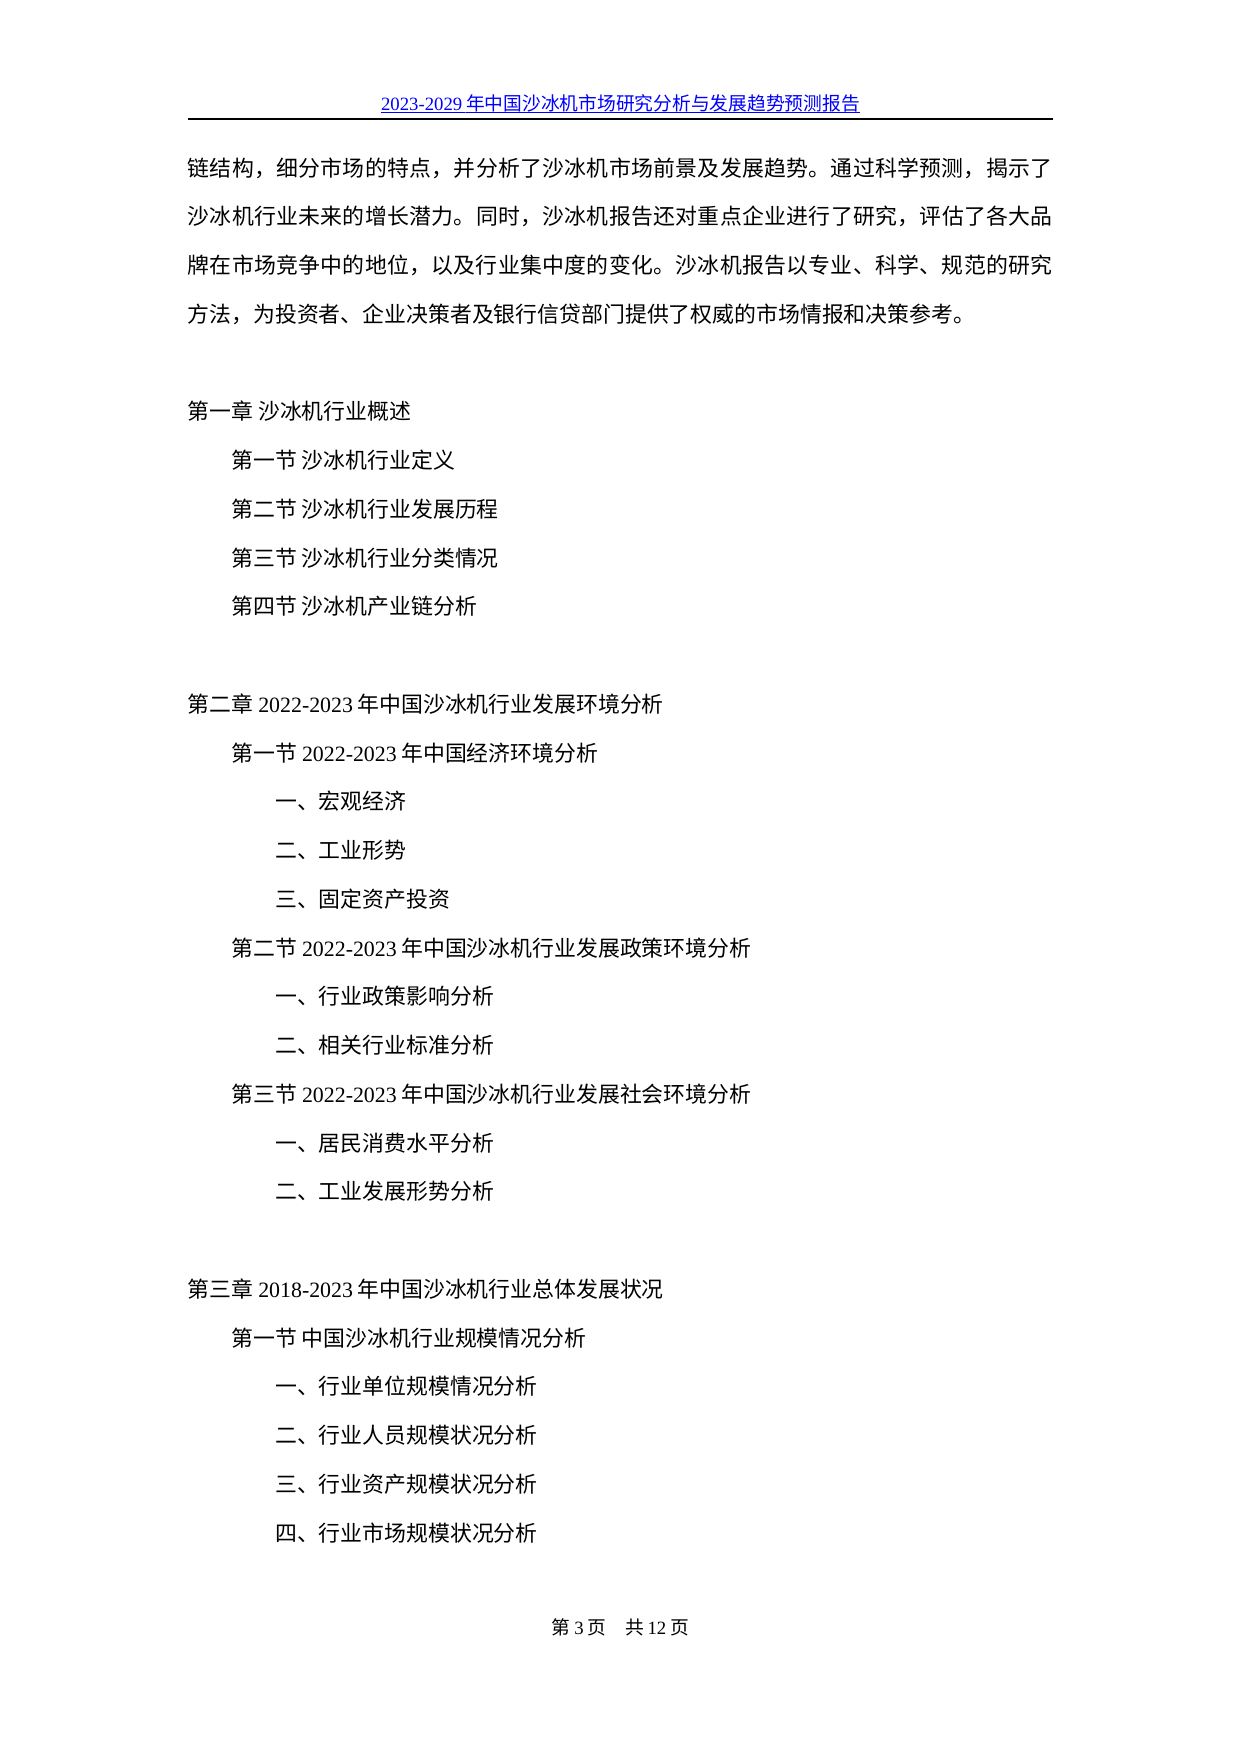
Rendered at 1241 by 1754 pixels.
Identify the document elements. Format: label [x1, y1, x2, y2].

text [187, 150, 1053, 1548]
